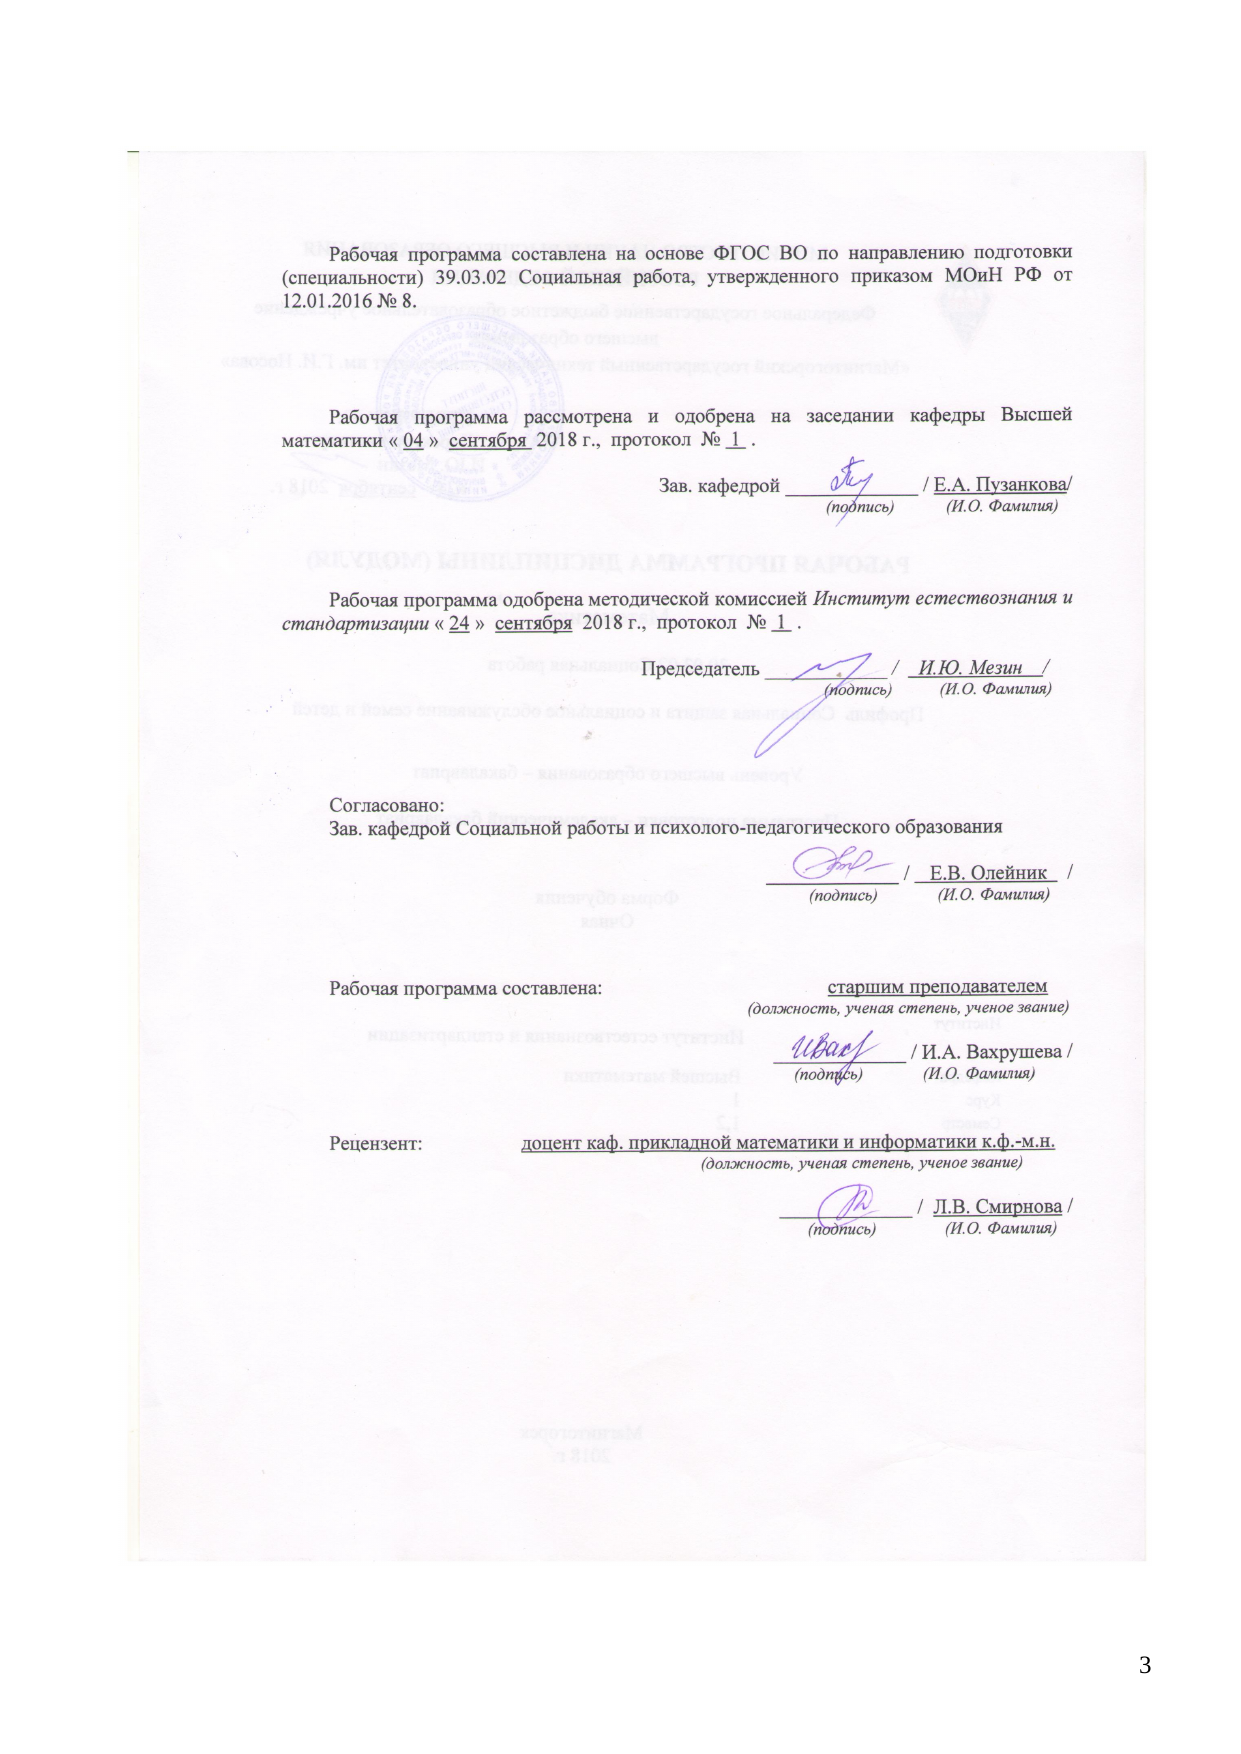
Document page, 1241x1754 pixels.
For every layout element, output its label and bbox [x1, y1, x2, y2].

picture [118, 146, 1152, 1566]
